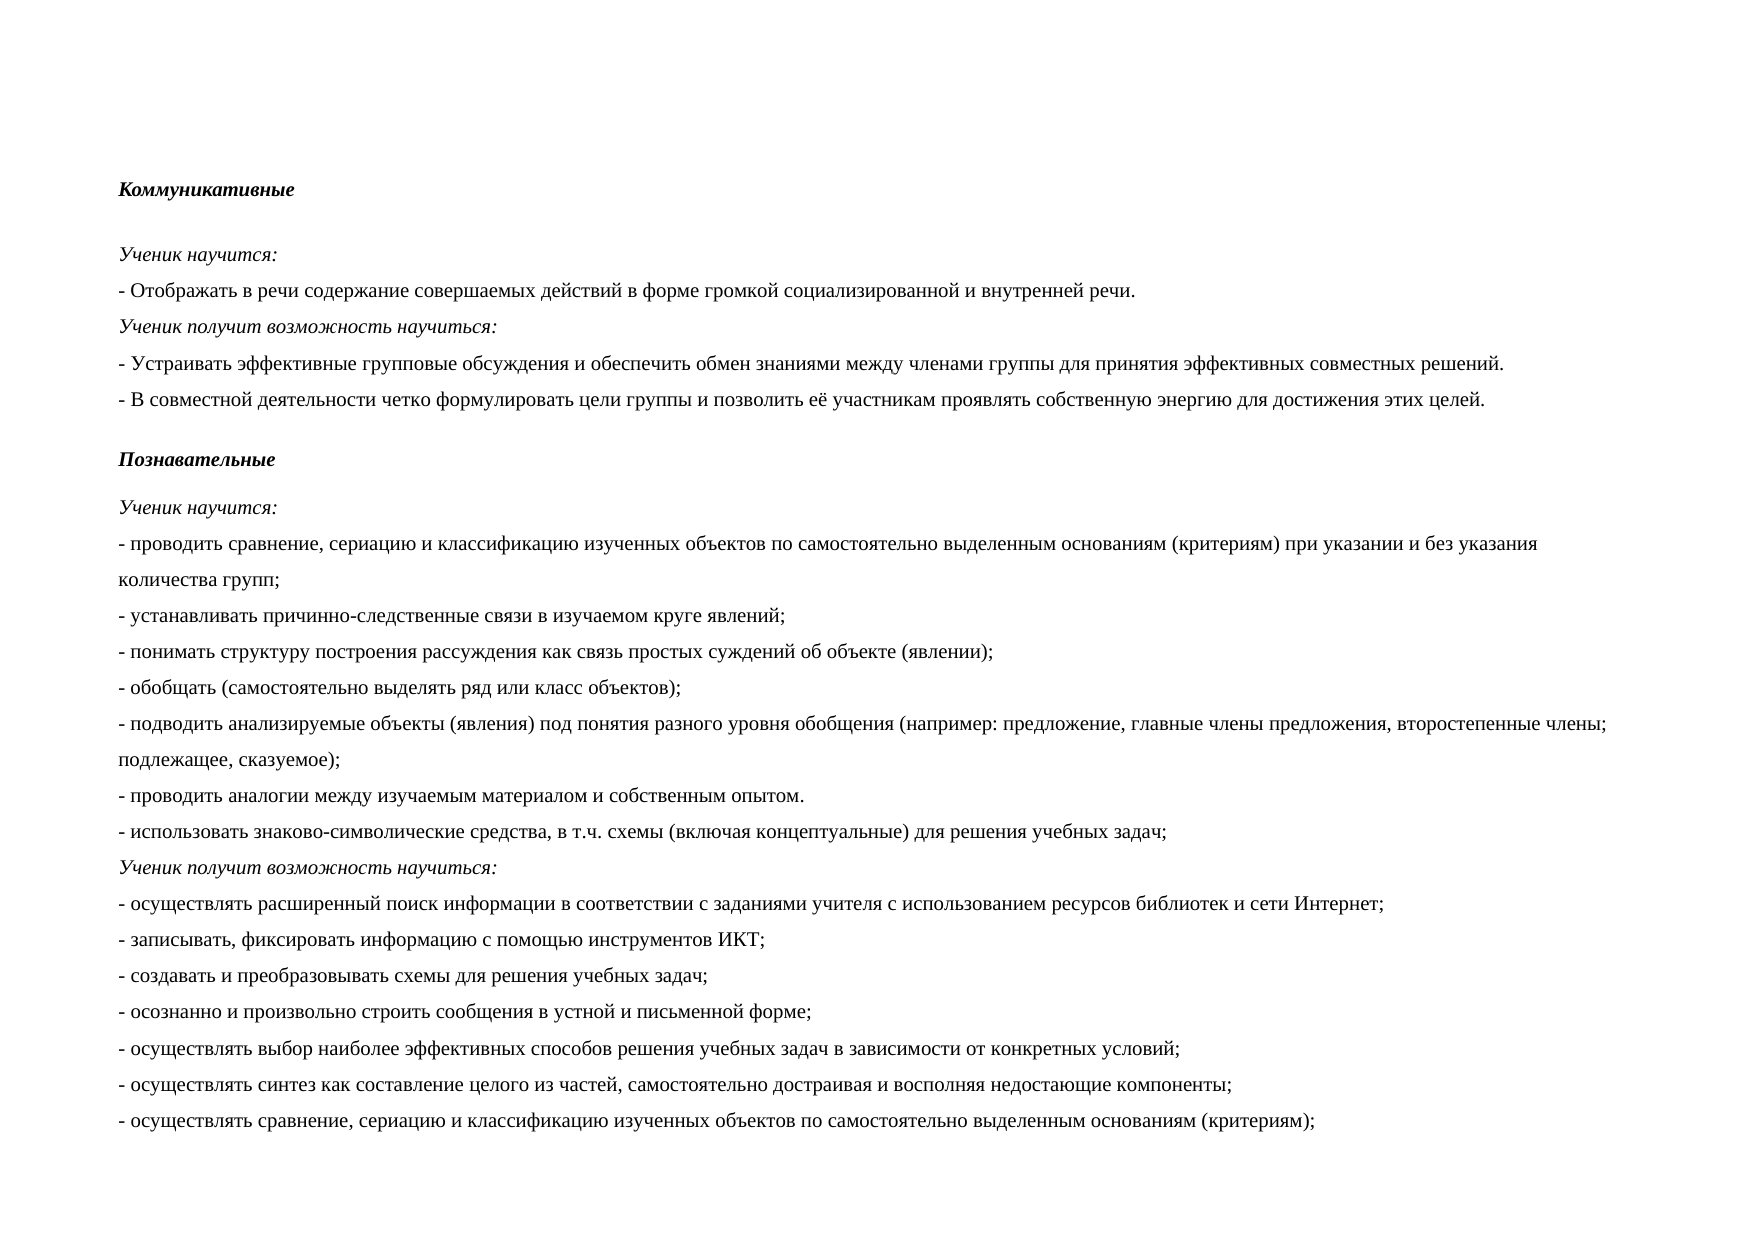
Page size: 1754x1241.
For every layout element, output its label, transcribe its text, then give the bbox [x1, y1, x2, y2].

text Ученик научится: [118, 495, 1636, 519]
text - осуществлять синтез как составление целого из частей, самостоятельно достраивая и восполняя недостающие компоненты; [118, 1071, 1636, 1096]
text - понимать структуру построения рассуждения как связь простых суждений об объекте (явлении); [118, 639, 1636, 663]
text - создавать и преобразовывать схемы для решения учебных задач; [118, 963, 1636, 987]
text Коммуникативные [118, 177, 1636, 201]
text - проводить аналогии между изучаемым материалом и собственным опытом. [118, 783, 1636, 807]
text Познавательные [118, 447, 1636, 471]
text - осуществлять выбор наиболее эффективных способов решения учебных задач в зависимости от конкретных условий; [118, 1035, 1636, 1059]
text - обобщать (самостоятельно выделять ряд или класс объектов); [118, 675, 1636, 699]
text - осуществлять расширенный поиск информации в соответствии с заданиями учителя с использованием ресурсов библиотек и сети Интернет; [118, 891, 1636, 915]
text - осуществлять сравнение, сериацию и классификацию изученных объектов по самостоятельно выделенным основаниям (критериям); [118, 1107, 1636, 1132]
text - записывать, фиксировать информацию с помощью инструментов ИКТ; [118, 927, 1636, 951]
text - проводить сравнение, сериацию и классификацию изученных объектов по самостоятельно выделенным основаниям (критериям) при указании и без указания количества групп; [118, 531, 1636, 591]
text - использовать знаково-символические средства, в т.ч. схемы (включая концептуальные) для решения учебных задач; [118, 819, 1636, 843]
text - осознанно и произвольно строить сообщения в устной и письменной форме; [118, 999, 1636, 1023]
text Ученик получит возможность научиться: [118, 855, 1636, 879]
text - Отображать в речи содержание совершаемых действий в форме громкой социализированной и внутренней речи. [118, 278, 1636, 302]
text - устанавливать причинно-следственные связи в изучаемом круге явлений; [118, 603, 1636, 627]
text - В совместной деятельности четко формулировать цели группы и позволить её участникам проявлять собственную энергию для достижения этих целей. [118, 387, 1636, 411]
text Ученик научится: [118, 242, 1636, 266]
text - Устраивать эффективные групповые обсуждения и обеспечить обмен знаниями между членами группы для принятия эффективных совместных решений. [118, 351, 1636, 374]
text Ученик получит возможность научиться: [118, 314, 1636, 338]
text - подводить анализируемые объекты (явления) под понятия разного уровня обобщения (например: предложение, главные члены предложения, второстепенные члены; подлежащее, сказуемое); [118, 711, 1636, 771]
